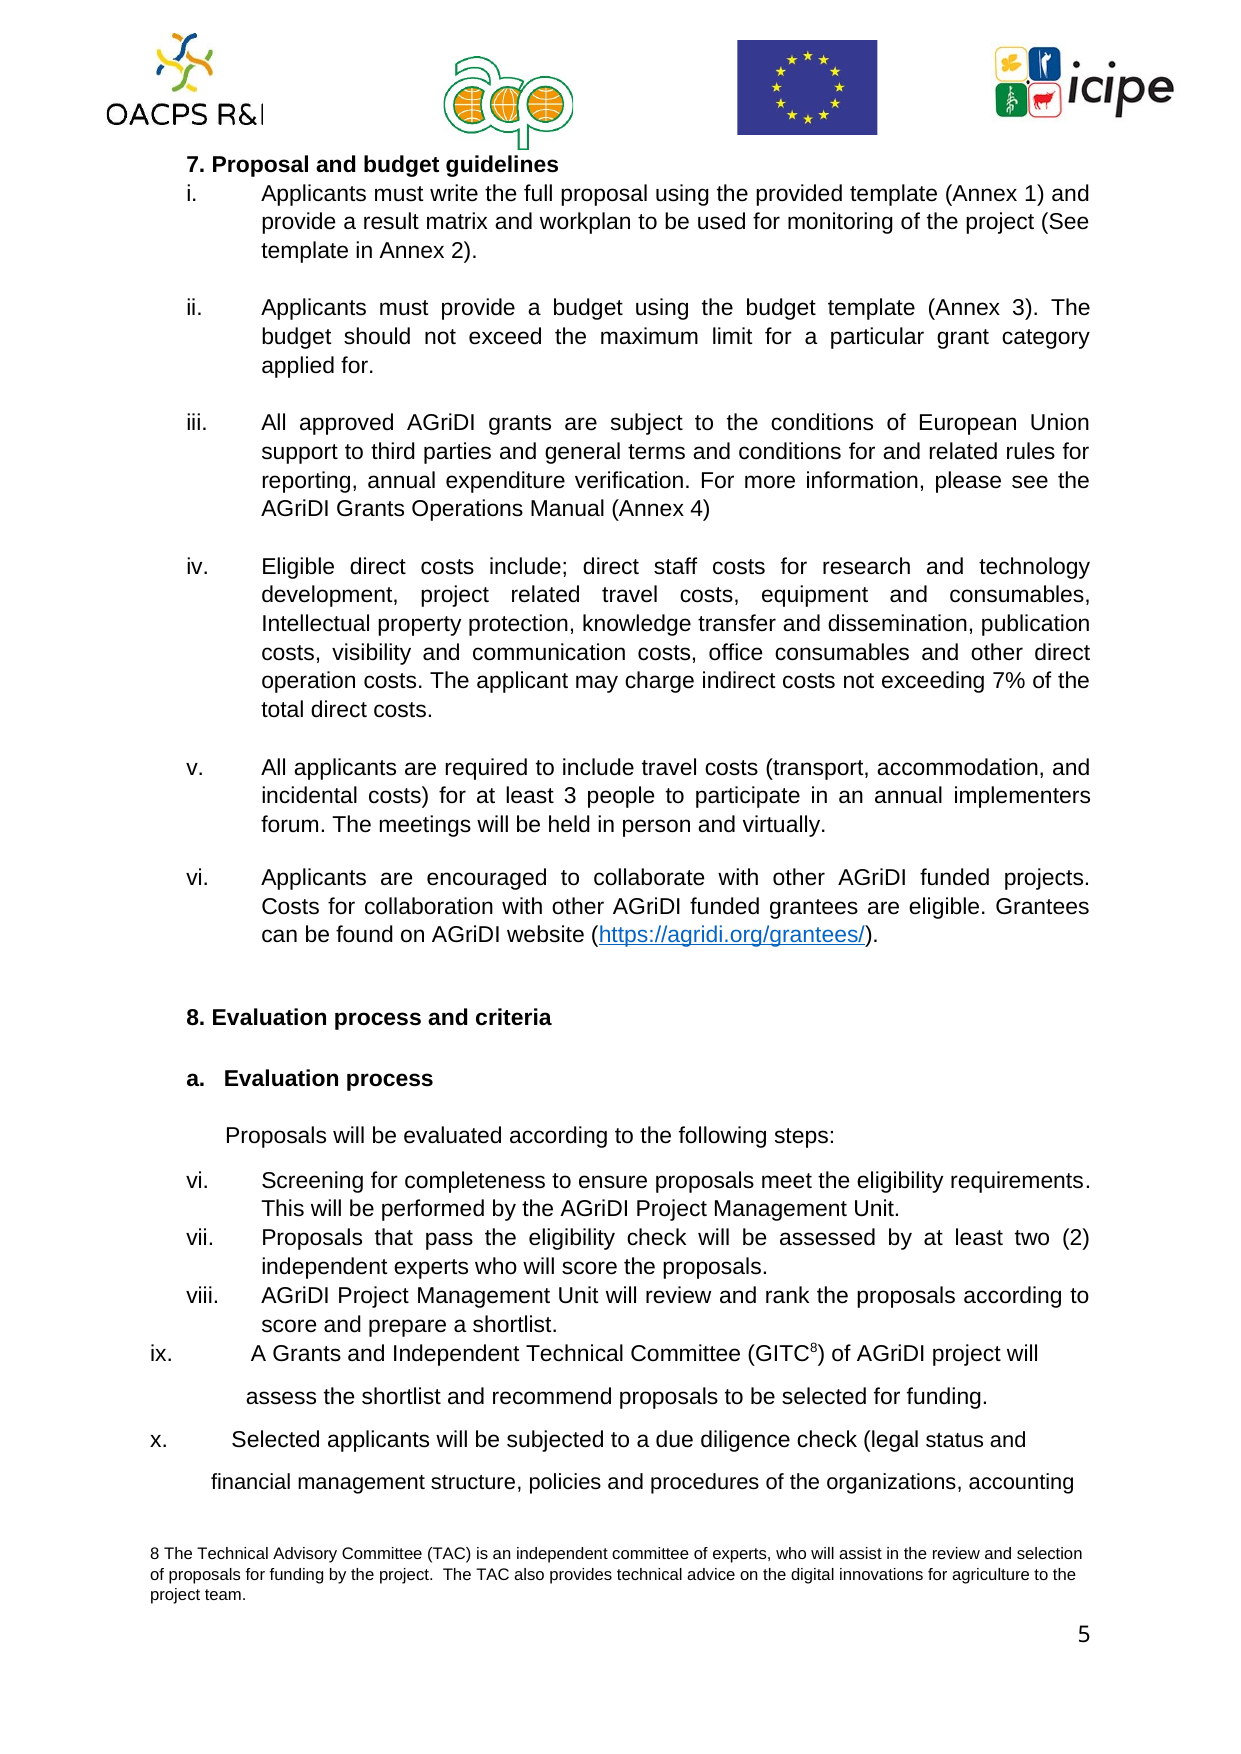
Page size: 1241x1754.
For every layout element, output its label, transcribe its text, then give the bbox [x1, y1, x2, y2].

subtitle Evaluation process [186, 1064, 913, 1091]
list Applicants must write the full proposal using the provided template (Annex 1) and provide a result matrix and workplan to be used for monitoring of the project (See template in Annex 2). [186, 179, 1091, 263]
text Proposals will be evaluated according to the following steps: [225, 1122, 1091, 1148]
list Applicants must provide a budget using the budget template (Annex 3). The budget should not exceed the maximum limit for a particular grant category applied for. [186, 294, 1091, 378]
list Eligible direct costs include; direct staff costs for research and technology development, project related travel costs, equipment and consumables, Intellectual property protection, knowledge transfer and dissemination, publication costs, visibility and communication costs, office consumables and other direct operation costs. The applicant may charge indirect costs not exceeding 7% of the total direct costs. [186, 553, 1091, 722]
text assess the shortlist and recommend proposals to be selected for funding. [150, 1383, 1091, 1409]
list Selected applicants will be subjected to a due diligence check (legal status and [150, 1426, 1091, 1452]
subtitle 8. Evaluation process and criteria [186, 1004, 913, 1030]
picture [443, 56, 574, 150]
text financial management structure, policies and procedures of the organizations, accounting [150, 1469, 1091, 1494]
subtitle 7. Proposal and budget guidelines [186, 151, 913, 177]
picture [106, 33, 263, 125]
list Applicants are encouraged to collaborate with other AGriDI funded projects. Costs for collaboration with other AGriDI funded grantees are eligible. Grantees can be found on AGriDI website (https://agridi.org/grantees/). [186, 864, 1091, 948]
picture [737, 40, 878, 135]
list AGriDI Project Management Unit will review and rank the proposals according to score and prepare a shortlist. [186, 1282, 1091, 1337]
list All applicants are required to include travel costs (transport, accommodation, and incidental costs) for at least 3 people to participate in an annual implementers forum. The meetings will be held in person and virtually. [186, 754, 1091, 837]
list A Grants and Independent Technical Committee (GITC) of AGriDI project will [150, 1340, 1091, 1366]
list All approved AGriDI grants are subject to the conditions of European Union support to third parties and general terms and conditions for and related rules for reporting, annual expenditure verification. For more information, please see the AGriDI Grants Operations Manual (Annex 4) [186, 409, 1091, 522]
picture [990, 42, 1180, 124]
list Proposals that pass the eligibility check will be assessed by at least two (2) independent experts who will score the proposals. [186, 1224, 1091, 1279]
list Screening for completeness to ensure proposals meet the eligibility requirements. This will be performed by the AGriDI Project Management Unit. [186, 1167, 1091, 1222]
